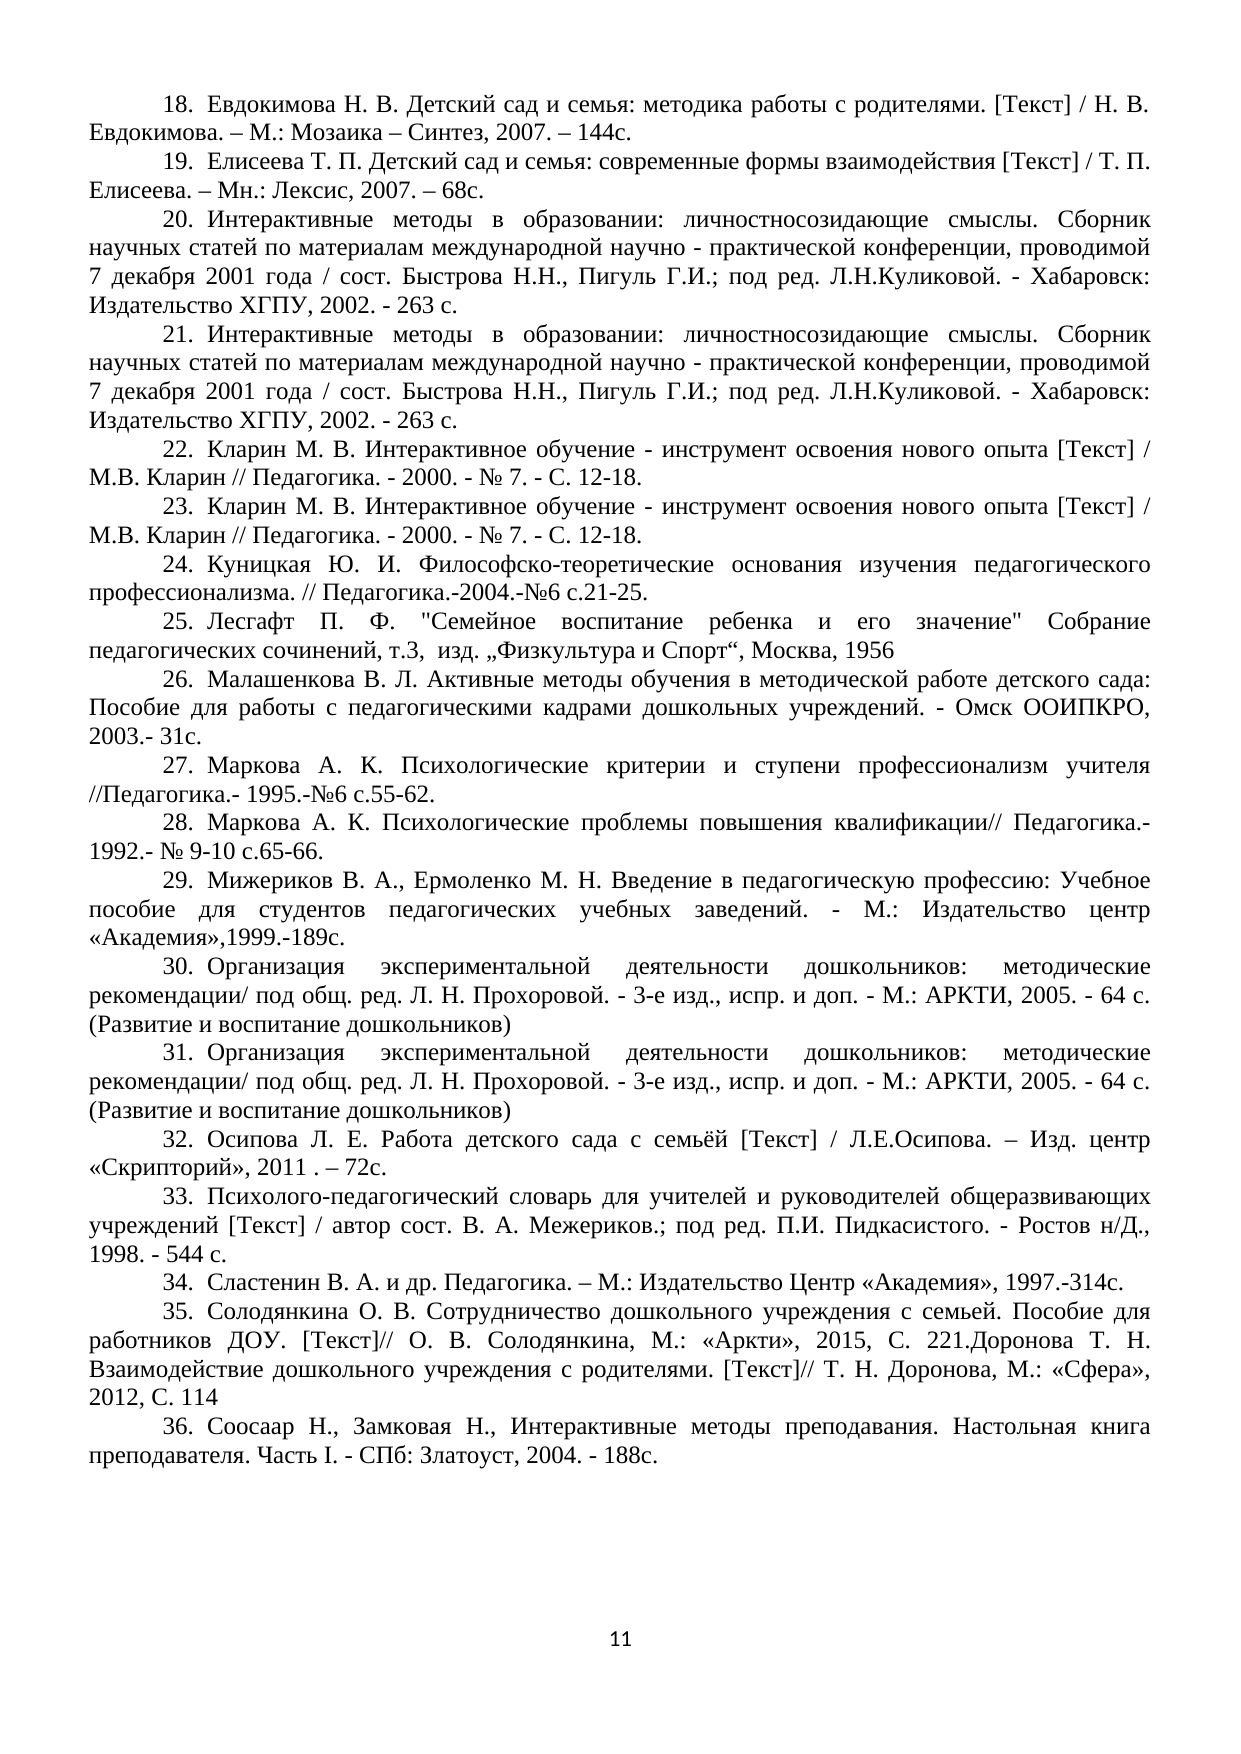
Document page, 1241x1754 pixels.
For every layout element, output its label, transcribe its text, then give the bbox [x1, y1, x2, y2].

list Интерактивные методы в образовании: личностносозидающие смыслы. Сборник научных статей по материалам международной научно - практической конференции, проводимой 7 декабря 2001 года / сост. Быстрова Н.Н., Пигуль Г.И.; под ред. Л.Н.Куликовой. - Хабаровск: Издательство ХГПУ, 2002. - 263 с. [89, 319, 1152, 434]
list Кларин М. В. Интерактивное обучение - инструмент освоения нового опыта [Текст] / М.В. Кларин // Педагогика. - 2000. - № 7. - С. 12-18. [89, 434, 1152, 491]
list Организация экспериментальной деятельности дошкольников: методические рекомендации/ под общ. ред. Л. Н. Прохоровой. - 3-е изд., испр. и доп. - М.: АРКТИ, 2005. - 64 с. (Развитие и воспитание дошкольников) [89, 951, 1152, 1037]
list Соосаар Н., Замковая Н., Интерактивные методы преподавания. Настольная книга преподавателя. Часть I. - СПб: Златоуст, 2004. - 188с. [89, 1411, 1152, 1469]
list Лесгафт П. Ф. "Семейное воспитание ребенка и его значение" Собрание педагогических сочинений, т.3, изд. „Физкультура и Спорт“, Москва, 1956 [89, 606, 1152, 664]
list Сластенин В. А. и др. Педагогика. – М.: Издательство Центр «Академия», 1997.-314с. [89, 1267, 1152, 1296]
list Интерактивные методы в образовании: личностносозидающие смыслы. Сборник научных статей по материалам международной научно - практической конференции, проводимой 7 декабря 2001 года / сост. Быстрова Н.Н., Пигуль Г.И.; под ред. Л.Н.Куликовой. - Хабаровск: Издательство ХГПУ, 2002. - 263 с. [89, 204, 1152, 319]
list Психолого-педагогический словарь для учителей и руководителей общеразвивающих учреждений [Текст] / автор сост. В. А. Межериков.; под ред. П.И. Пидкасистого. - Ростов н/Д., 1998. - 544 с. [89, 1181, 1152, 1267]
list Кларин М. В. Интерактивное обучение - инструмент освоения нового опыта [Текст] / М.В. Кларин // Педагогика. - 2000. - № 7. - С. 12-18. [89, 491, 1152, 549]
list Маркова А. К. Психологические проблемы повышения квалификации// Педагогика.-1992.- № 9-10 с.65-66. [89, 807, 1152, 865]
list Мижериков В. А., Ермоленко М. Н. Введение в педагогическую профессию: Учебное пособие для студентов педагогических учебных заведений. - М.: Издательство центр «Академия»,1999.-189с. [89, 865, 1152, 951]
list Солодянкина О. В. Сотрудничество дошкольного учреждения с семьей. Пособие для работников ДОУ. [Текст]// О. В. Солодянкина, М.: «Аркти», 2015, С. 221.Доронова Т. Н. Взаимодействие дошкольного учреждения с родителями. [Текст]// Т. Н. Доронова, М.: «Сфера», 2012, С. 114 [89, 1296, 1152, 1411]
list Елисеева Т. П. Детский сад и семья: современные формы взаимодействия [Текст] / Т. П. Елисеева. – Мн.: Лексис, 2007. – 68с. [89, 146, 1152, 204]
list Евдокимова Н. В. Детский сад и семья: методика работы с родителями. [Текст] / Н. В. Евдокимова. – М.: Мозаика – Синтез, 2007. – 144с. [89, 89, 1152, 146]
list Организация экспериментальной деятельности дошкольников: методические рекомендации/ под общ. ред. Л. Н. Прохоровой. - 3-е изд., испр. и доп. - М.: АРКТИ, 2005. - 64 с. (Развитие и воспитание дошкольников) [89, 1037, 1152, 1124]
list Куницкая Ю. И. Философско-теоретические основания изучения педагогического профессионализма. // Педагогика.-2004.-№6 с.21-25. [89, 549, 1152, 606]
list Маркова А. К. Психологические критерии и ступени профессионализм учителя //Педагогика.- 1995.-№6 с.55-62. [89, 750, 1152, 807]
list Малашенкова В. Л. Активные методы обучения в методической работе детского сада: Пособие для работы с педагогическими кадрами дошкольных учреждений. - Омск ООИПКРО, 2003.- 31с. [89, 664, 1152, 750]
list Осипова Л. Е. Работа детского сада с семьёй [Текст] / Л.Е.Осипова. – Изд. центр «Скрипторий», 2011 . – 72с. [89, 1124, 1152, 1181]
